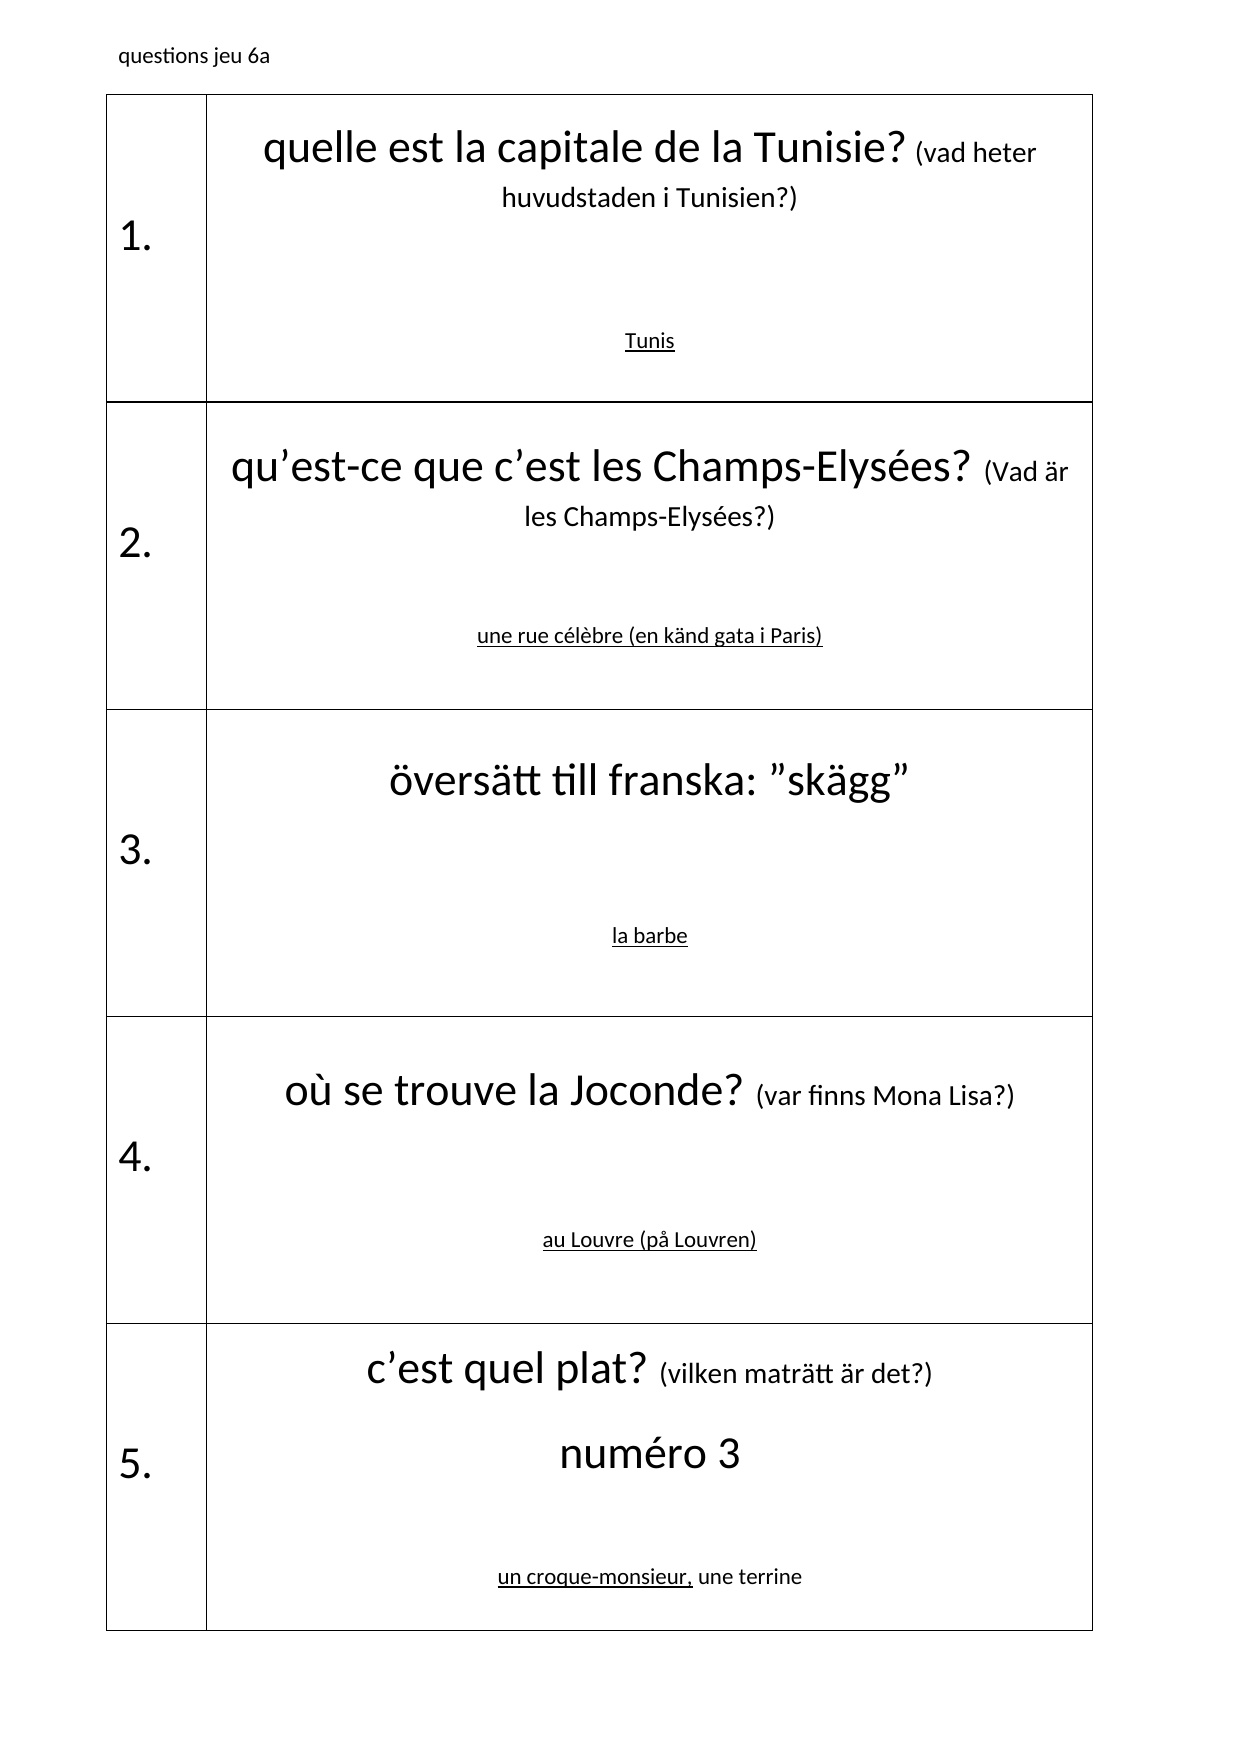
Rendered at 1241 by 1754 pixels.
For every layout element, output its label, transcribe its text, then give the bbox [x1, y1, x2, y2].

table_header quelle est la capitale de la Tunisie? (vad heter huvudstaden i Tunisien?) Tunis [207, 95, 1092, 401]
table_cell [107, 403, 206, 708]
table_cell [107, 1324, 206, 1630]
table_cell c’est quel plat? (vilken maträtt är det?) numéro 3 un croque-monsieur, une terrine [207, 1324, 1092, 1630]
table_header [107, 95, 206, 401]
table_cell [107, 710, 206, 1016]
text questions jeu 6a [118, 41, 1199, 69]
table_cell [107, 1017, 206, 1323]
table_cell où se trouve la Joconde? (var finns Mona Lisa?) au Louvre (på Louvren) [207, 1017, 1092, 1323]
table_cell översätt till franska: ”skägg” la barbe [207, 710, 1092, 1016]
table_cell qu’est-ce que c’est les Champs-Elysées? (Vad är les Champs-Elysées?) une rue célèbre (en känd gata i Paris) [207, 403, 1092, 708]
